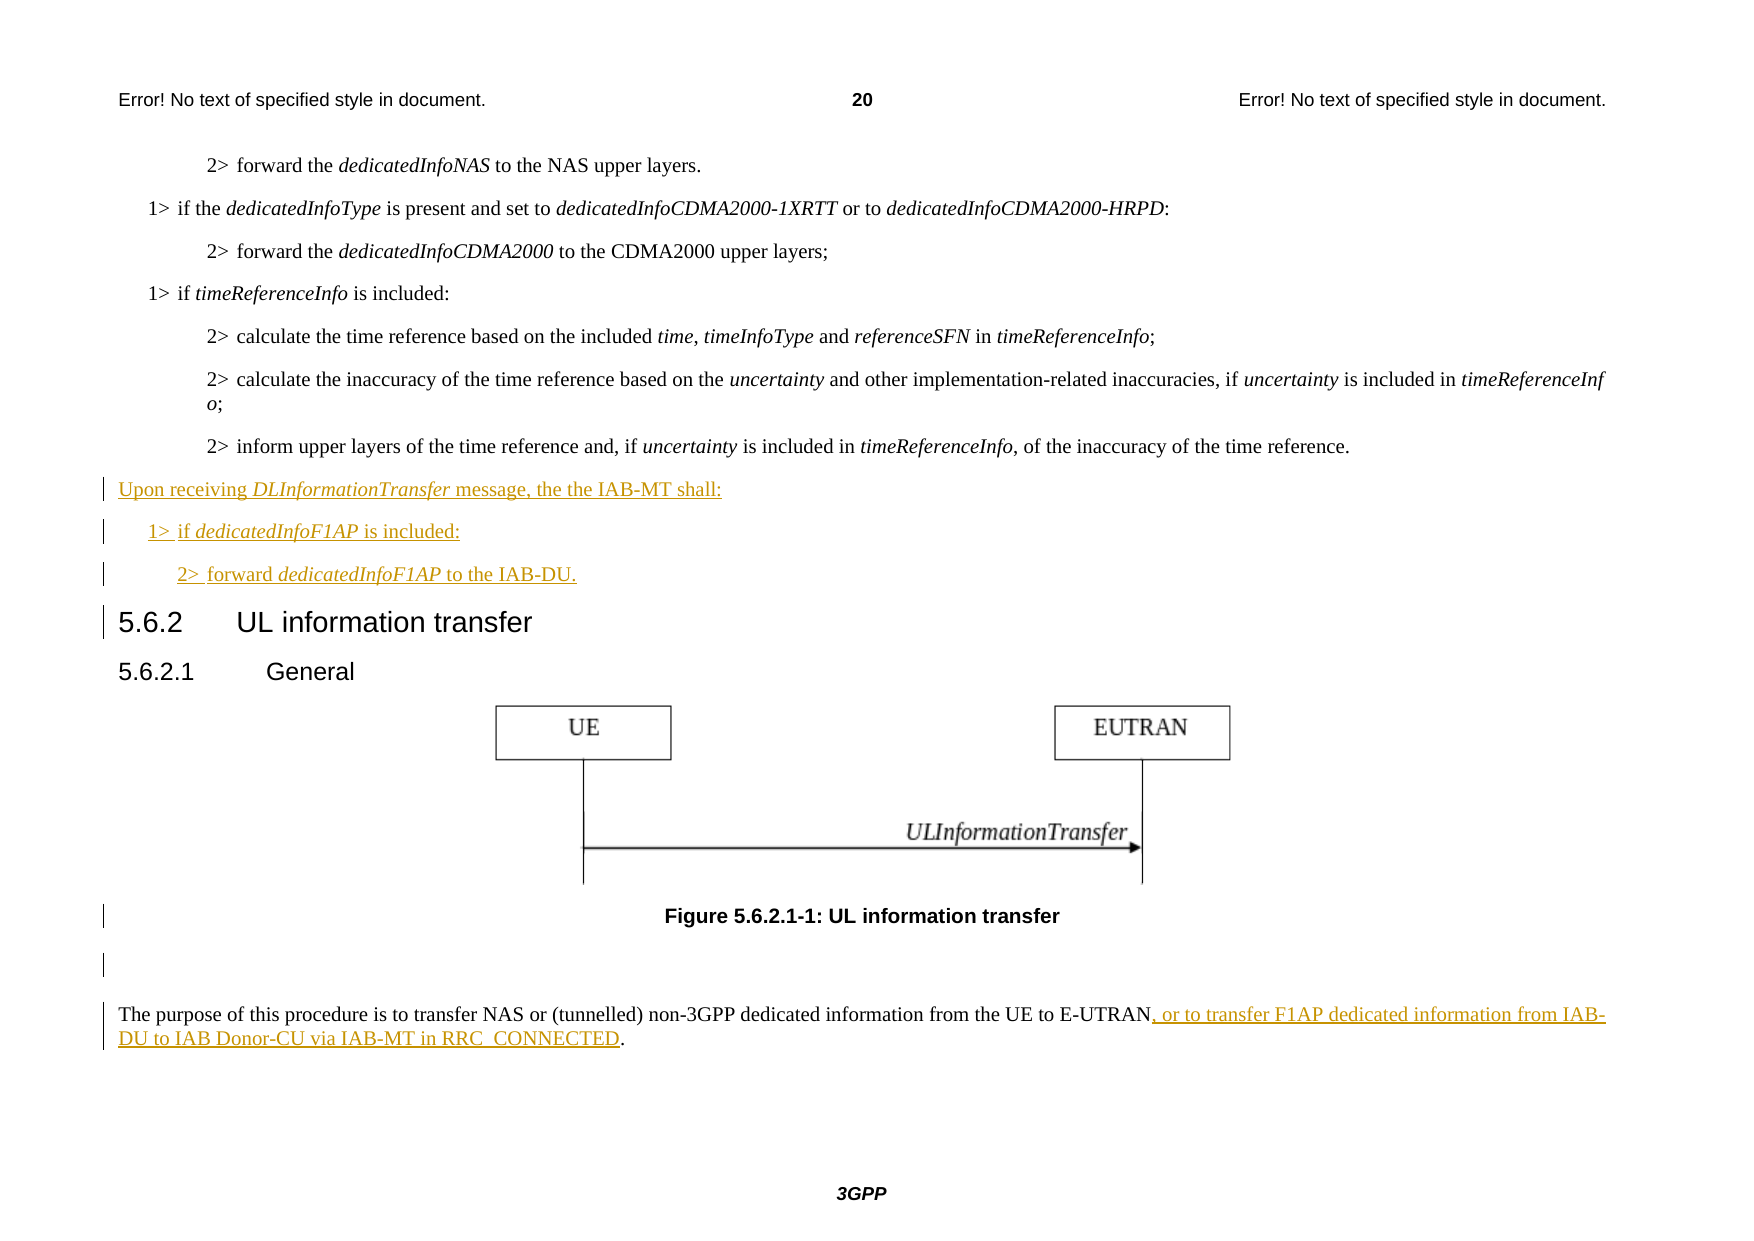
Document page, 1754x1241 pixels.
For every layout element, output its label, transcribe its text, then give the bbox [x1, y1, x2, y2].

text 2> inform upper layers of the time reference and, if uncertainty is included in timeReferenceInfo, of the inaccuracy of the time reference. [207, 434, 1606, 458]
text 1> if timeReferenceInfo is included: [148, 281, 1606, 305]
text 1> if the dedicatedInfoType is present and set to dedicatedInfoCDMA2000-1XRTT or to dedicatedInfoCDMA2000-HRPD: [148, 196, 1606, 220]
text The purpose of this procedure is to transfer NAS or (tunnelled) non-3GPP dedicated information from the UE to E-UTRAN. [118, 1002, 1606, 1050]
text Figure 5.6.2.1-1: UL information transfer [118, 904, 1606, 928]
text 2> calculate the time reference based on the included time, timeInfoType and referenceSFN in timeReferenceInfo; [207, 324, 1606, 348]
text 2> calculate the inaccuracy of the time reference based on the uncertainty and other implementation-related inaccuracies, if uncertainty is included in timeReferenceInfo; [207, 367, 1606, 415]
subtitle 5.6.2 UL information transfer [118, 605, 1606, 639]
subtitle 5.6.2.1 General [118, 657, 1606, 686]
text 2> forward the dedicatedInfoCDMA2000 to the CDMA2000 upper layers; [207, 238, 1606, 263]
text 2> forward the dedicatedInfoNAS to the NAS upper layers. [207, 153, 1606, 177]
